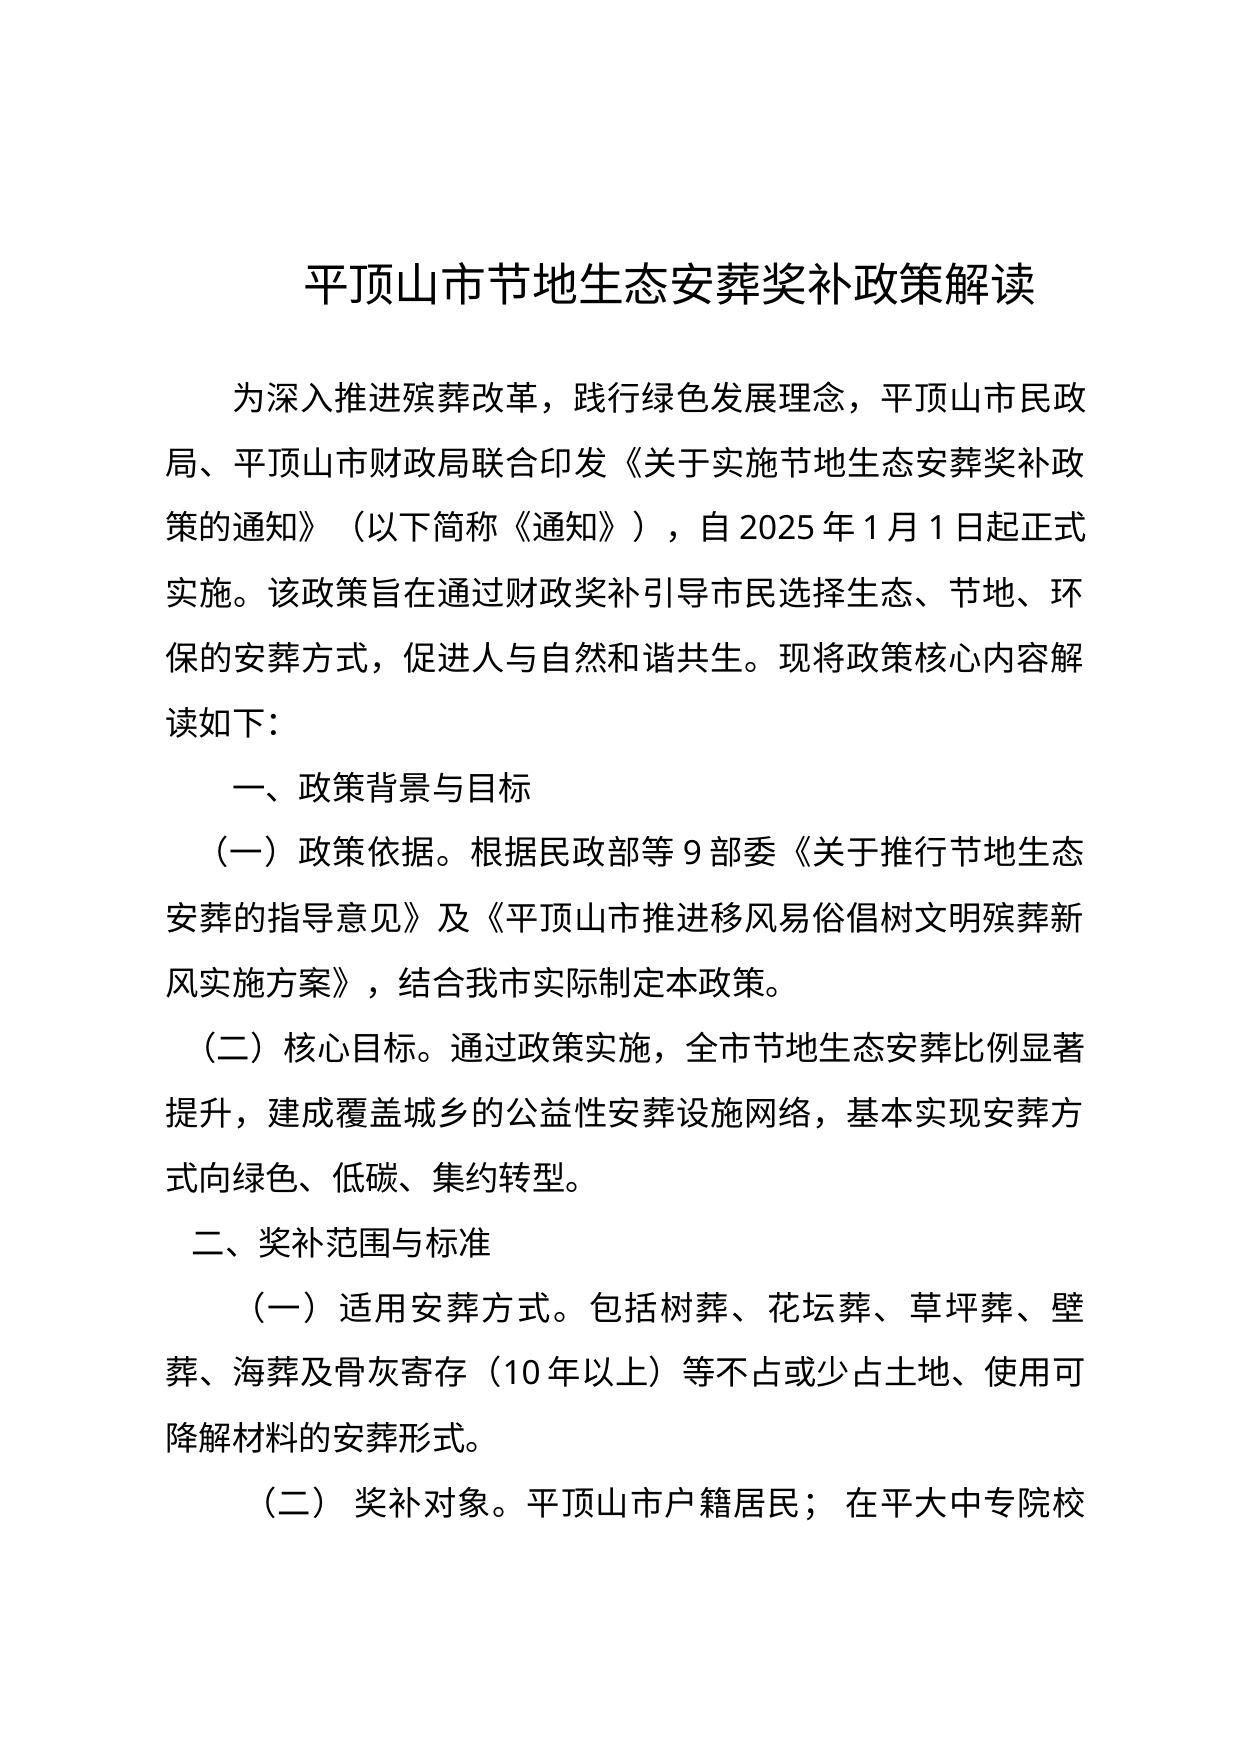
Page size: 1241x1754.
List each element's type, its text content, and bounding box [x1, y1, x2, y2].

text 为深入推进殡葬改革，践行绿色发展理念，平顶山市民政局、平顶山市财政局联合印发《关于实施节地生态安葬奖补政策的通知》（以下简称《通知》），自2025年1月1日起正式实施。该政策旨在通过财政奖补引导市民选择生态、节地、环保的安葬方式，促进人与自然和谐共生。现将政策核心内容解读如下： [165, 363, 1087, 753]
text （一）适用安葬方式。包括树葬、花坛葬、草坪葬、壁葬、海葬及骨灰寄存（10年以上）等不占或少占土地、使用可降解材料的安葬形式。 [165, 1273, 1087, 1468]
text 平顶山市节地生态安葬奖补政策解读 [165, 233, 1087, 330]
text 一、政策背景与目标 [165, 753, 1087, 818]
text 二、奖补范围与标准 [165, 1208, 1087, 1273]
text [165, 1468, 1087, 1533]
text （一）政策依据。根据民政部等9部委《关于推行节地生态安葬的指导意见》及《平顶山市推进移风易俗倡树文明殡葬新风实施方案》，结合我市实际制定本政策。 [165, 818, 1087, 1013]
text （二）核心目标。通过政策实施，全市节地生态安葬比例显著提升，建成覆盖城乡的公益性安葬设施网络，基本实现安葬方式向绿色、低碳、集约转型。 [165, 1013, 1087, 1208]
